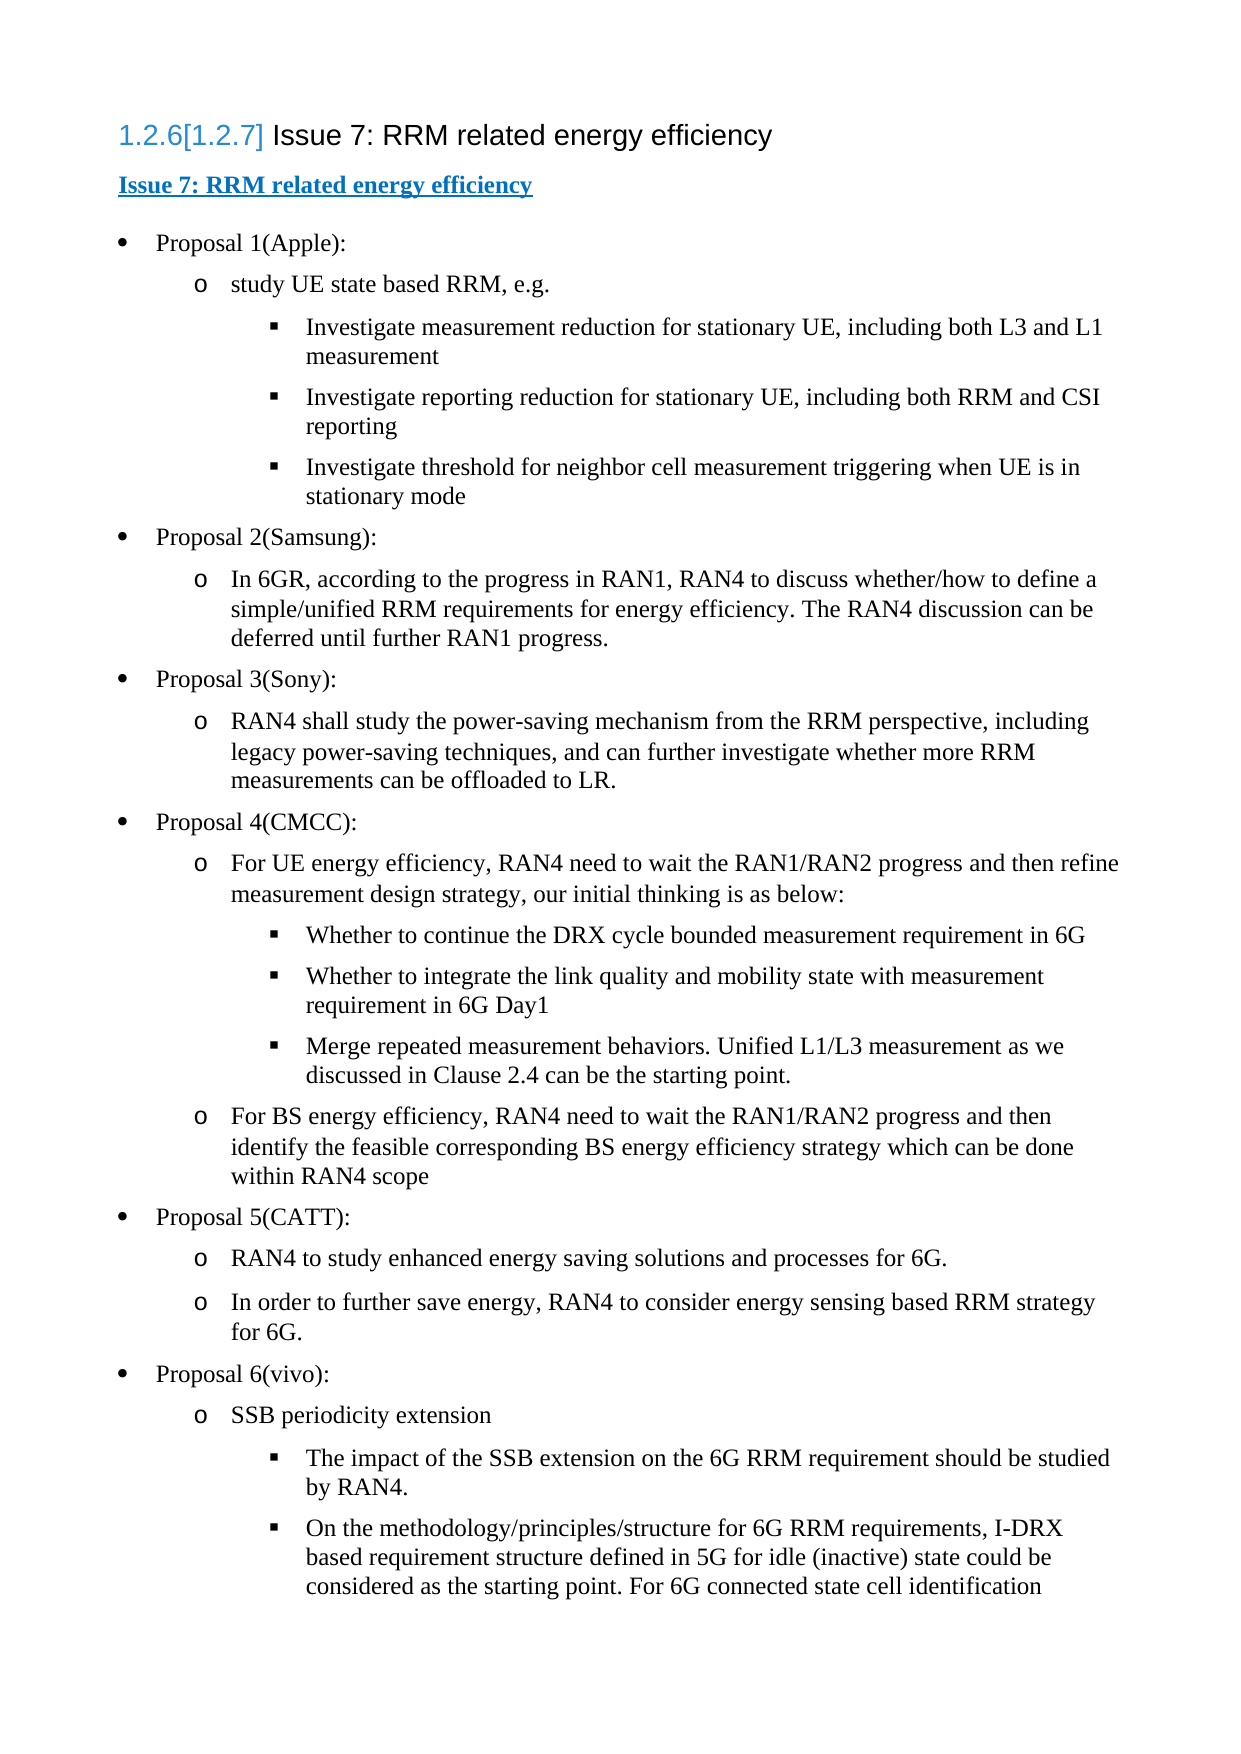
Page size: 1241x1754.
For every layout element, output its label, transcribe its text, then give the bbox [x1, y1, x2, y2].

list In order to further save energy, RAN4 to consider energy sensing based RRM strategy for 6G. [193, 1287, 1122, 1346]
list Proposal 1(Apple): [118, 228, 1122, 257]
list Merge repeated measurement behaviors. Unified L1/L3 measurement as we discussed in Clause 2.4 can be the starting point. [268, 1031, 1122, 1089]
list study UE state based RRM, e.g. [193, 269, 1122, 300]
list RAN4 to study enhanced energy saving solutions and processes for 6G. [193, 1243, 1122, 1274]
list Proposal 6(vivo): [118, 1359, 1122, 1387]
list SSB periodicity extension [193, 1400, 1122, 1431]
list Proposal 2(Samsung): [118, 522, 1122, 551]
list Proposal 4(CMCC): [118, 807, 1122, 835]
list Proposal 5(CATT): [118, 1202, 1122, 1231]
subtitle Issue 7: RRM related energy efficiency [118, 118, 1122, 152]
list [268, 1513, 1122, 1599]
list For BS energy efficiency, RAN4 need to wait the RAN1/RAN2 progress and then identify the feasible corresponding BS energy efficiency strategy which can be done within RAN4 scope [193, 1101, 1122, 1189]
list Proposal 3(Sony): [118, 664, 1122, 693]
list For UE energy efficiency, RAN4 need to wait the RAN1/RAN2 progress and then refine measurement design strategy, our initial thinking is as below: [193, 848, 1122, 907]
list Investigate threshold for neighbor cell measurement triggering when UE is in stationary mode [268, 452, 1122, 510]
list RAN4 shall study the power-saving mechanism from the RRM perspective, including legacy power-saving techniques, and can further investigate whether more RRM measurements can be offloaded to LR. [193, 706, 1122, 794]
list The impact of the SSB extension on the 6G RRM requirement should be studied by RAN4. [268, 1443, 1122, 1501]
list Investigate measurement reduction for stationary UE, including both L3 and L1 measurement [268, 312, 1122, 370]
list Whether to continue the DRX cycle bounded measurement requirement in 6G [268, 920, 1122, 949]
list Investigate reporting reduction for stationary UE, including both RRM and CSI reporting [268, 382, 1122, 440]
list Whether to integrate the link quality and mobility state with measurement requirement in 6G Day1 [268, 961, 1122, 1019]
text Issue 7: RRM related energy efficiency [118, 170, 1122, 199]
list In 6GR, according to the progress in RAN1, RAN4 to discuss whether/how to define a simple/unified RRM requirements for energy efficiency. The RAN4 discussion can be deferred until further RAN1 progress. [193, 564, 1122, 652]
